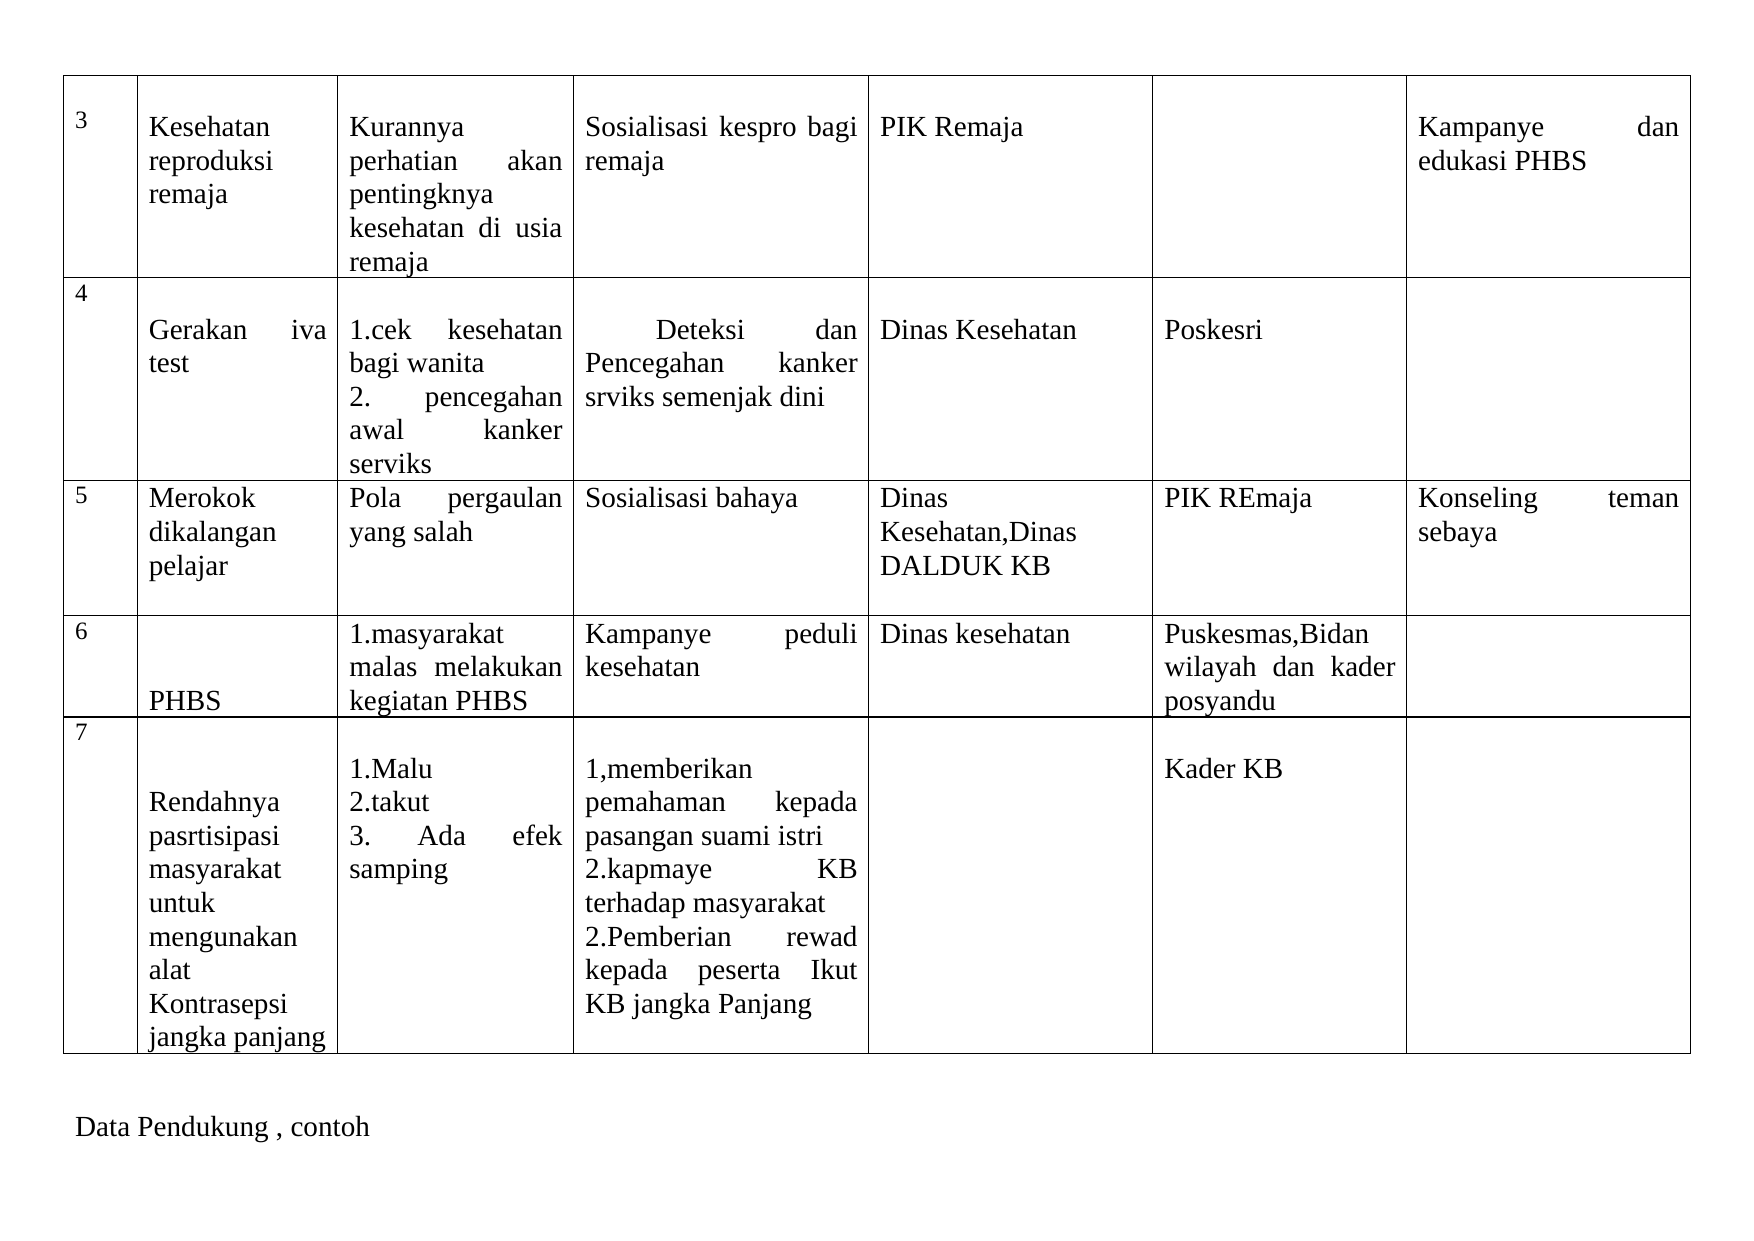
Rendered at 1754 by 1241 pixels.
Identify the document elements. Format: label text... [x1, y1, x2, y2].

table_cell [1407, 616, 1690, 716]
table_cell PIK Remaja [869, 76, 1152, 277]
table_cell 1.masyarakat malas melakukan kegiatan PHBS [338, 616, 573, 716]
table_cell Kader KB [1153, 718, 1406, 1053]
table_cell [1153, 76, 1406, 277]
table_cell Rendahnya pasrtisipasi masyarakat untuk mengunakan alat Kontrasepsi jangka panjang [138, 718, 337, 1053]
table_cell 1,memberikan pemahaman kepada pasangan suami istri 2.kapmaye KB terhadap masyarakat 2.Pemberian rewad kepada peserta Ikut KB jangka Panjang [574, 718, 868, 1053]
table_cell Gerakan iva test [138, 278, 337, 479]
table_cell Poskesri [1153, 278, 1406, 479]
table_cell 7 [64, 718, 137, 1053]
text Data Pendukung , contoh [75, 1109, 1679, 1143]
table_cell Konseling teman sebaya [1407, 481, 1690, 615]
table_cell Kampanye peduli kesehatan [574, 616, 868, 716]
table_cell Kampanye dan edukasi PHBS [1407, 76, 1690, 277]
table_cell [1407, 278, 1690, 479]
table_cell Dinas Kesehatan [869, 278, 1152, 479]
table_cell Kurannya perhatian akan pentingknya kesehatan di usia remaja [338, 76, 573, 277]
table_cell Sosialisasi kespro bagi remaja [574, 76, 868, 277]
table_cell PHBS [138, 616, 337, 716]
table_cell [1407, 718, 1690, 1053]
table_cell Merokok dikalangan pelajar [138, 481, 337, 615]
table_cell Sosialisasi bahaya [574, 481, 868, 615]
table_cell Pola pergaulan yang salah [338, 481, 573, 615]
table_cell Dinas Kesehatan,Dinas DALDUK KB [869, 481, 1152, 615]
table_cell Puskesmas,Bidan wilayah dan kader posyandu [1153, 616, 1406, 716]
table_cell 5 [64, 481, 137, 615]
table_cell 1.Malu 2.takut 3. Ada efek samping [338, 718, 573, 1053]
table_cell Kesehatan reproduksi remaja [138, 76, 337, 277]
table_cell 4 [64, 278, 137, 479]
table_cell [869, 718, 1152, 1053]
table_cell Dinas kesehatan [869, 616, 1152, 716]
table_cell Deteksi dan Pencegahan kanker srviks semenjak dini [574, 278, 868, 479]
table_cell 6 [64, 616, 137, 716]
table_cell 3 [64, 76, 137, 277]
table_cell PIK REmaja [1153, 481, 1406, 615]
table_cell 1.cek kesehatan bagi wanita 2. pencegahan awal kanker serviks [338, 278, 573, 479]
